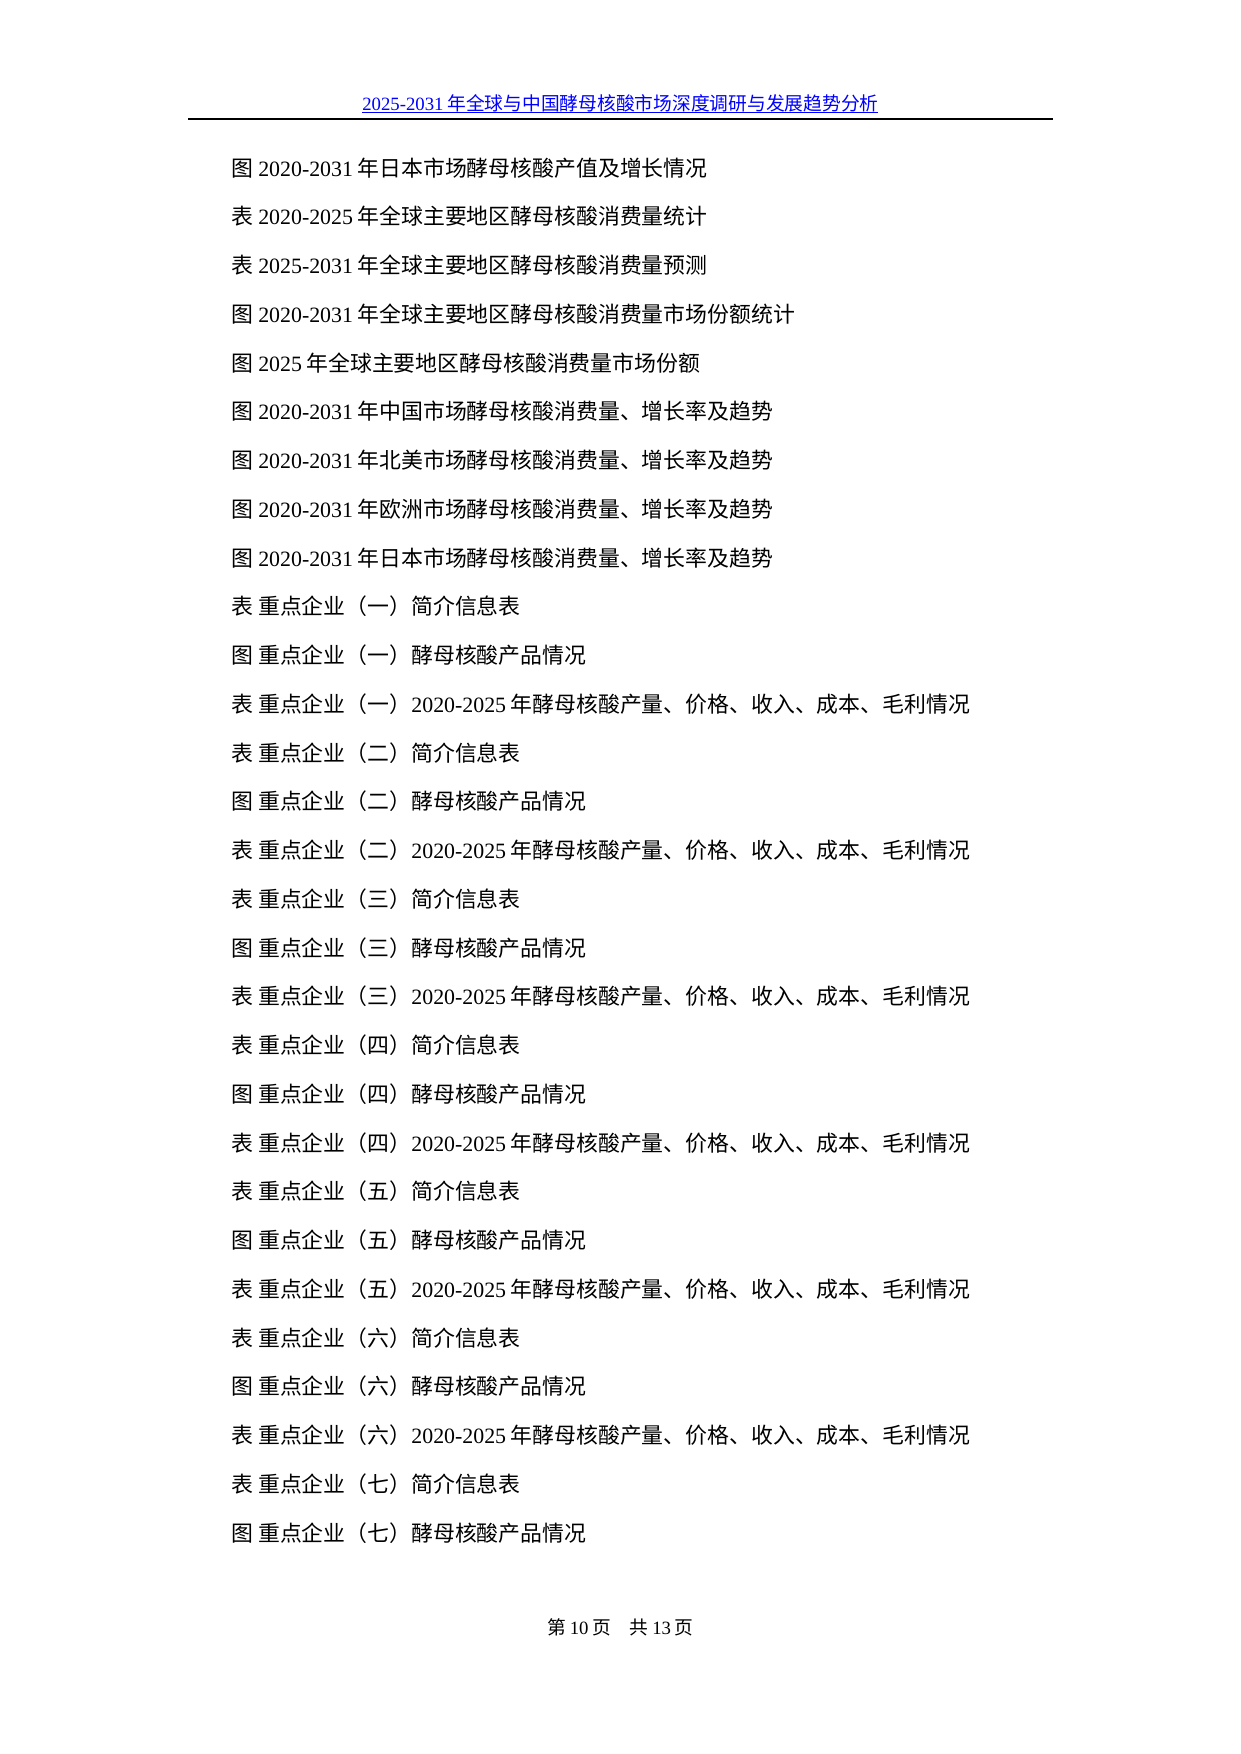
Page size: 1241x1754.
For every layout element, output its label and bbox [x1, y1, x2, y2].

text [187, 150, 1053, 1548]
